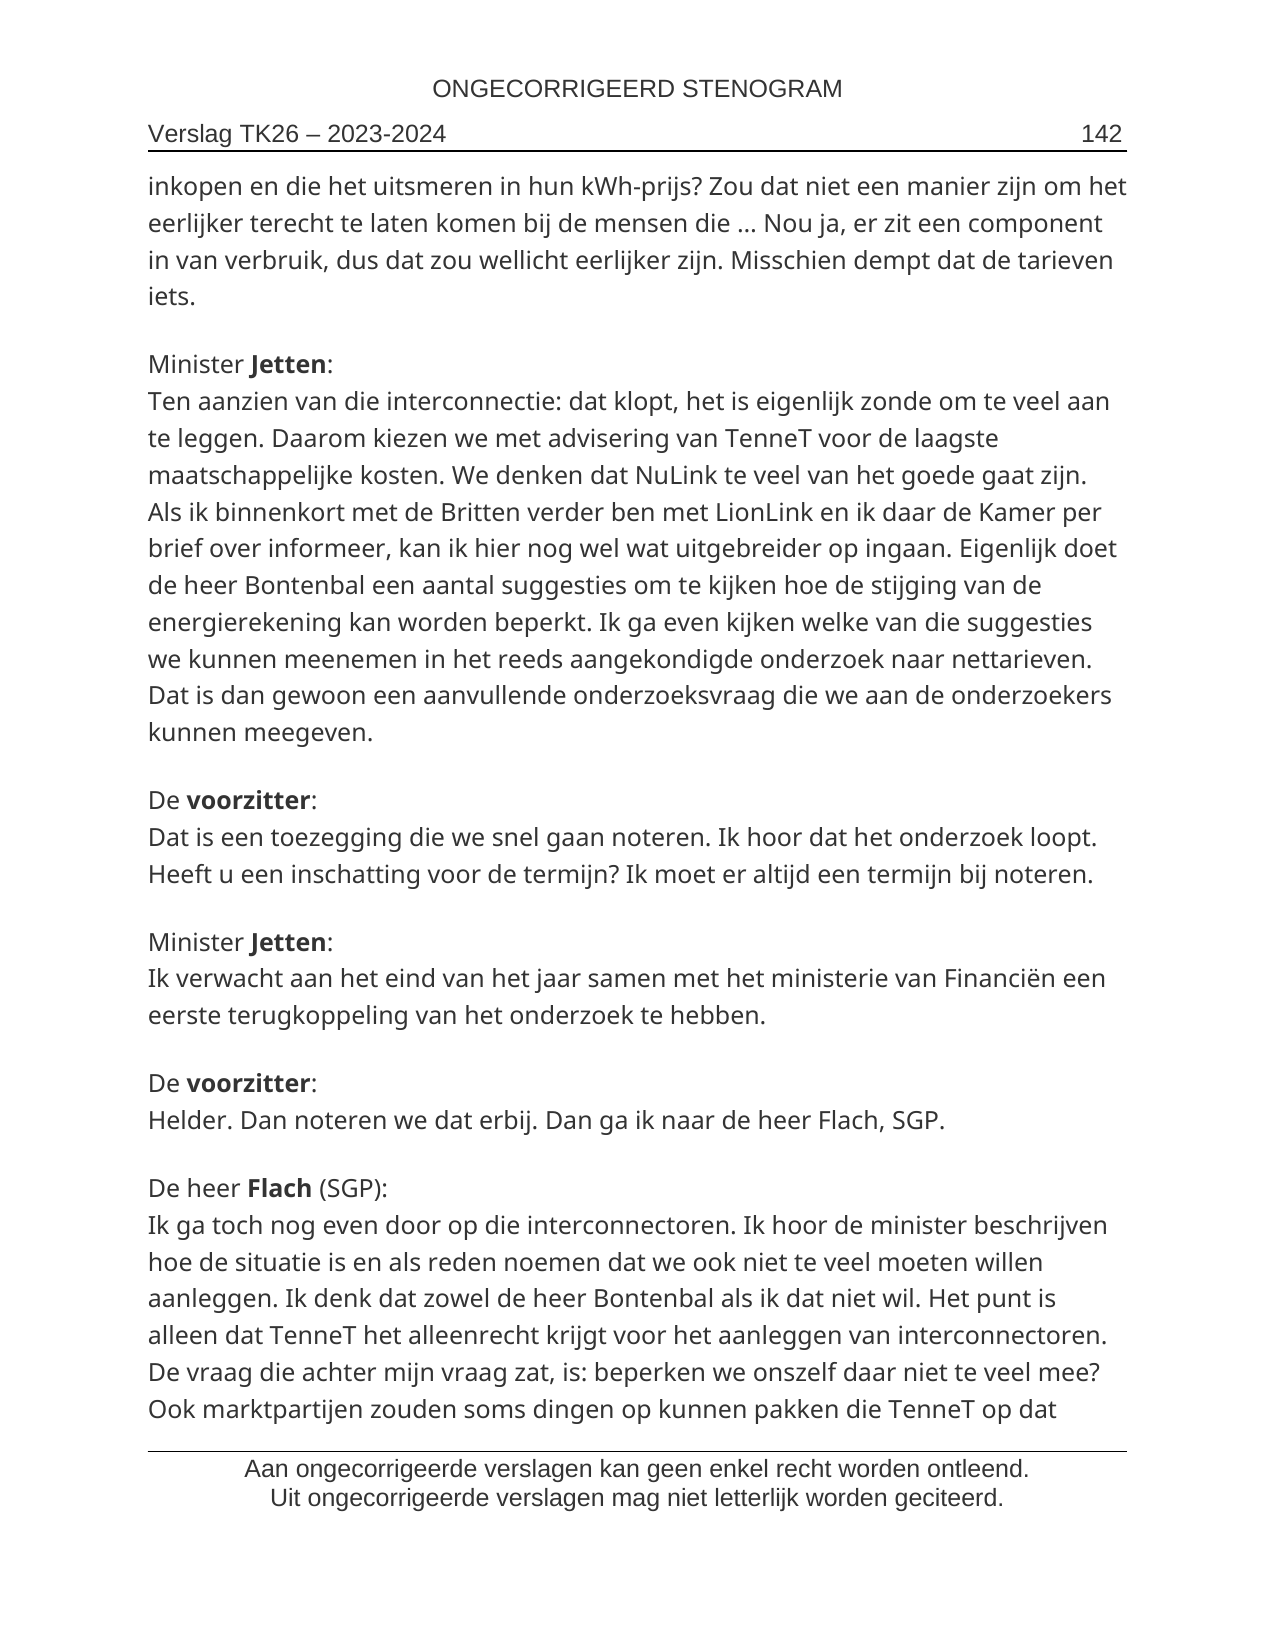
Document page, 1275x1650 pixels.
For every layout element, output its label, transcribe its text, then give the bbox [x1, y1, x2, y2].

text Minister Jetten: Ten aanzien van die interconnectie: dat klopt, het is eigenlijk zonde om te veel aan te leggen. Daarom kiezen we met advisering van TenneT voor de laagste maatschappelijke kosten. We denken dat NuLink te veel van het goede gaat zijn. Als ik binnenkort met de Britten verder ben met LionLink en ik daar de Kamer per brief over informeer, kan ik hier nog wel wat uitgebreider op ingaan. Eigenlijk doet de heer Bontenbal een aantal suggesties om te kijken hoe de stijging van de energierekening kan worden beperkt. Ik ga even kijken welke van die suggesties we kunnen meenemen in het reeds aangekondigde onderzoek naar nettarieven. Dat is dan gewoon een aanvullende onderzoeksvraag die we aan de onderzoekers kunnen meegeven. [148, 347, 1127, 749]
text De voorzitter: Dat is een toezegging die we snel gaan noteren. Ik hoor dat het onderzoek loopt. Heeft u een inschatting voor de termijn? Ik moet er altijd een termijn bij noteren. [148, 783, 1127, 890]
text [148, 1171, 1127, 1425]
text Minister Jetten: Ik verwacht aan het eind van het jaar samen met het ministerie van Financiën een eerste terugkoppeling van het onderzoek te hebben. [148, 924, 1127, 1032]
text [148, 169, 1127, 313]
text De voorzitter: Helder. Dan noteren we dat erbij. Dan ga ik naar de heer Flach, SGP. [148, 1066, 1127, 1137]
